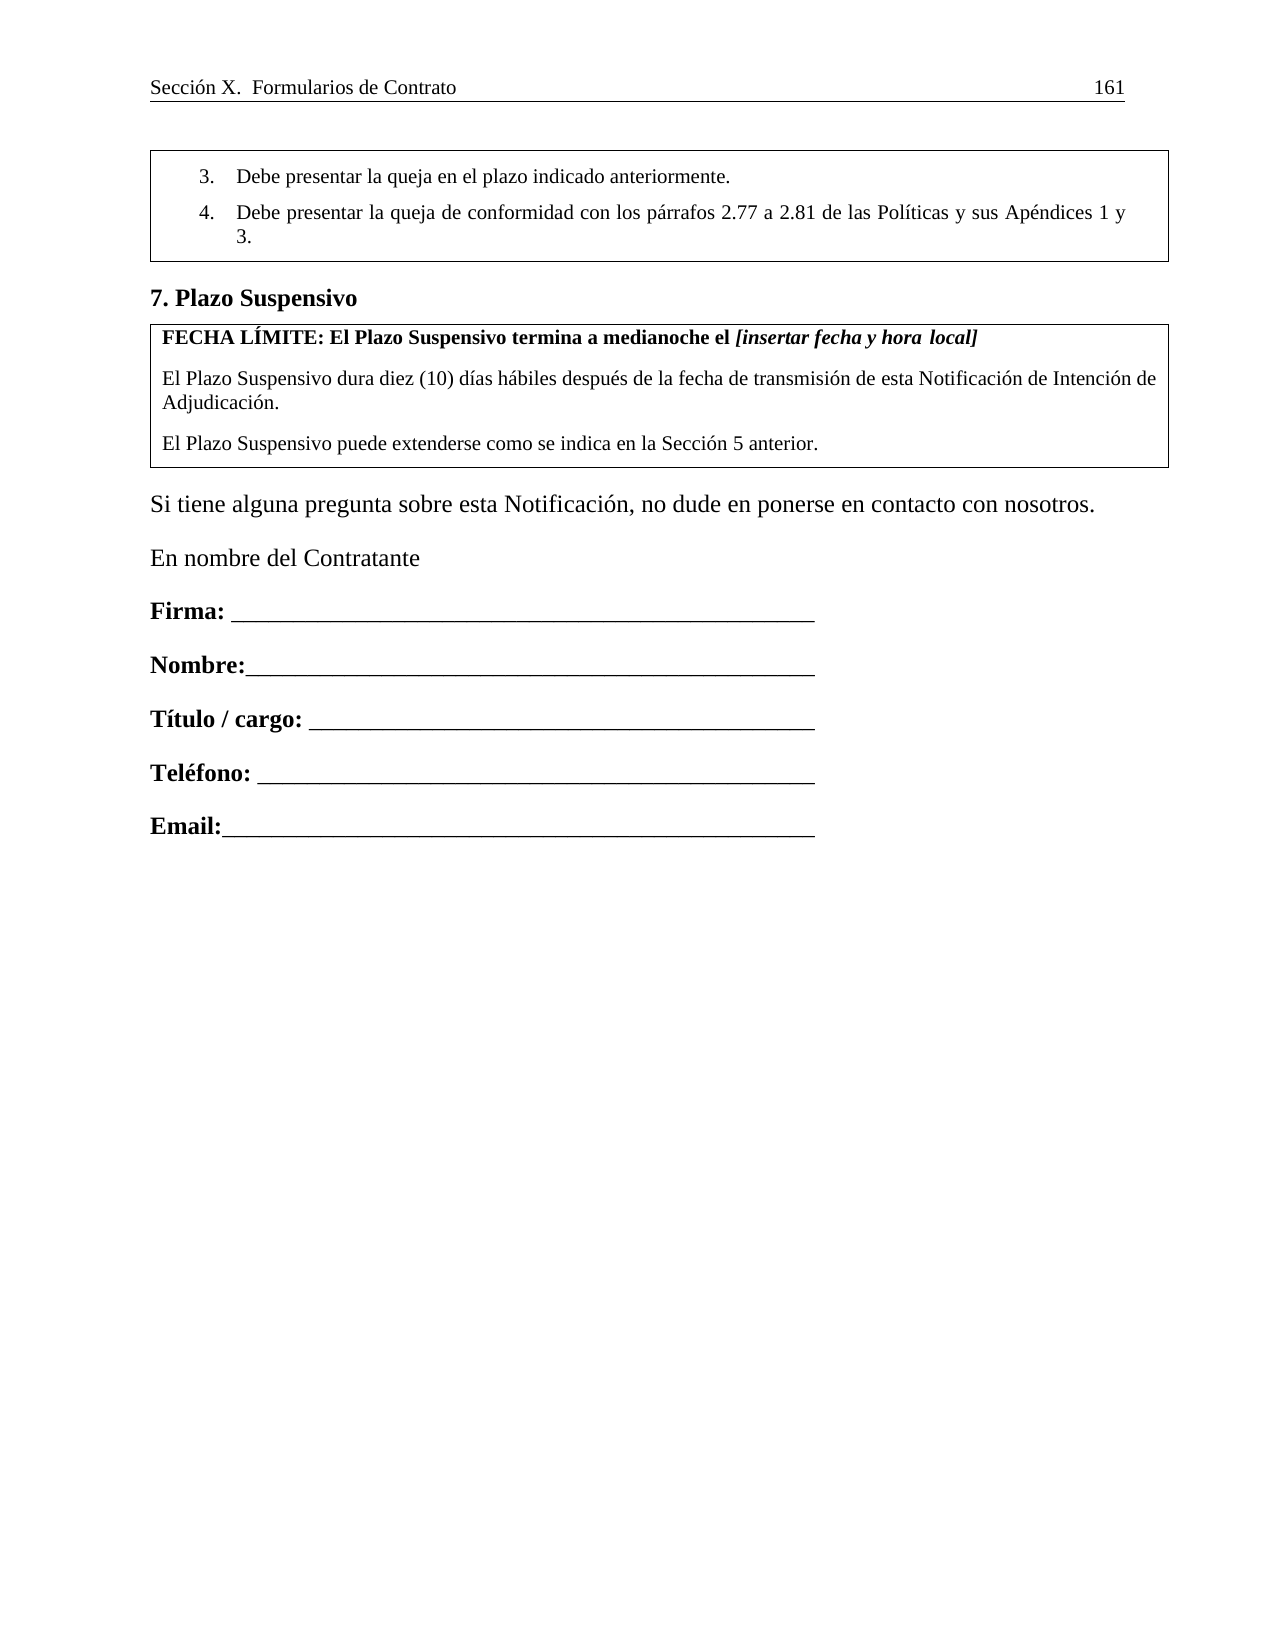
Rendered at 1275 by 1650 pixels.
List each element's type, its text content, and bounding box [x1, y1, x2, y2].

text Si tiene alguna pregunta sobre esta Notificación, no dude en ponerse en contacto con nosotros. [150, 489, 1125, 518]
text Título / cargo: [150, 704, 1125, 733]
text Email: [150, 811, 1125, 840]
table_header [151, 151, 1168, 261]
table_header FECHA LÍMITE: El Plazo Suspensivo termina a medianoche el [insertar fecha y hora local] El Plazo Suspensivo dura diez (10) días hábiles después de la fecha de transmisión de esta Notificación de Intención de Adjudicación. El Plazo Suspensivo puede extenderse como se indica en la Sección 5 anterior. [151, 325, 1168, 467]
text Nombre: [150, 650, 1125, 679]
text Teléfono: [150, 758, 1125, 786]
text 7. Plazo Suspensivo [150, 283, 1125, 311]
text En nombre del Contratante [150, 543, 1125, 571]
text Firma: [150, 596, 1125, 625]
